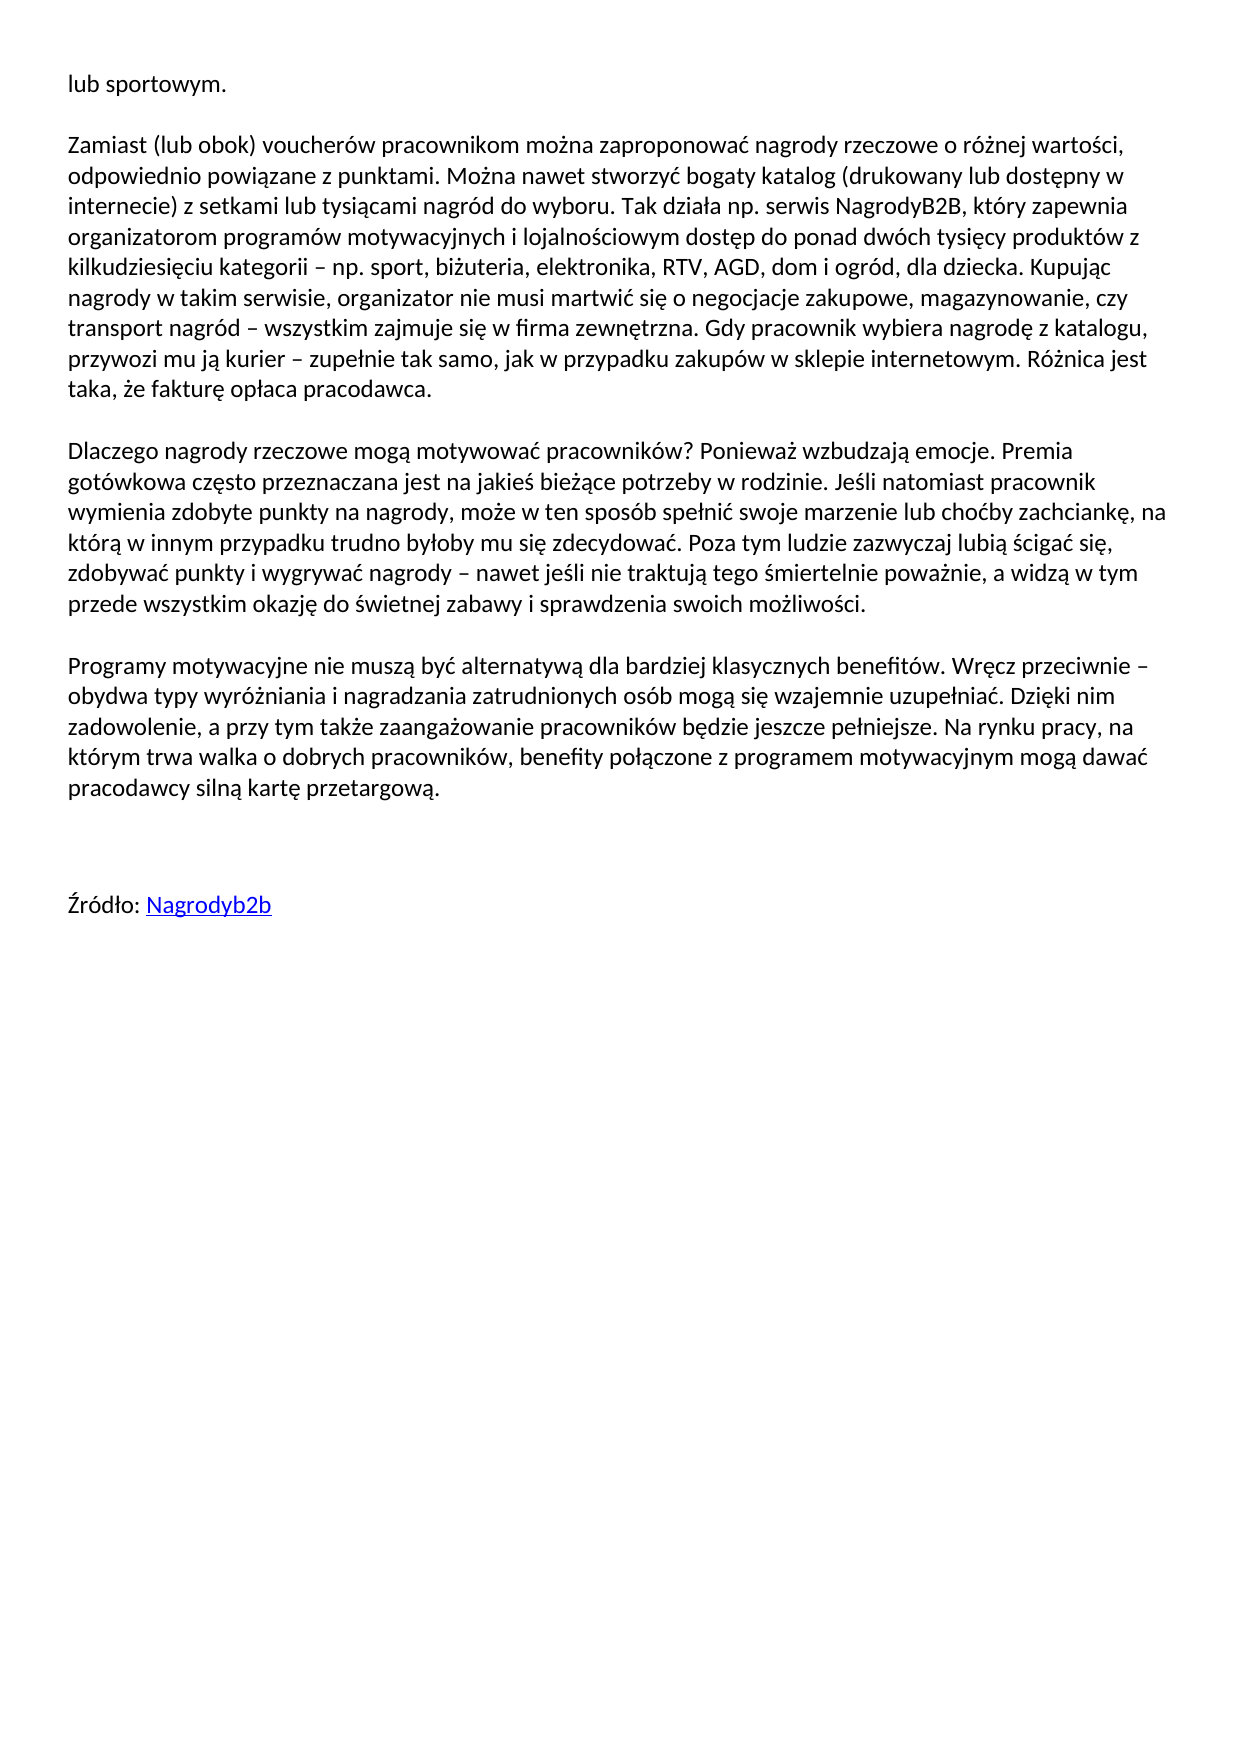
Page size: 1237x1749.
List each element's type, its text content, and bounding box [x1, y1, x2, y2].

text Dlaczego nagrody rzeczowe mogą motywować pracowników? Ponieważ wzbudzają emocje. Premia gotówkowa często przeznaczana jest na jakieś bieżące potrzeby w rodzinie. Jeśli natomiast pracownik wymienia zdobyte punkty na nagrody, może w ten sposób spełnić swoje marzenie lub choćby zachciankę, na którą w innym przypadku trudno byłoby mu się zdecydować. Poza tym ludzie zazwyczaj lubią ścigać się, zdobywać punkty i wygrywać nagrody – nawet jeśli nie traktują tego śmiertelnie poważnie, a widzą w tym przede wszystkim okazję do świetnej zabawy i sprawdzenia swoich możliwości. [68, 435, 1169, 618]
text Źródło: Nagrodyb2b [68, 889, 1169, 919]
text Zamiast (lub obok) voucherów pracownikom można zaproponować nagrody rzeczowe o różnej wartości, odpowiednio powiązane z punktami. Można nawet stworzyć bogaty katalog (drukowany lub dostępny w internecie) z setkami lub tysiącami nagród do wyboru. Tak działa np. serwis NagrodyB2B, który zapewnia organizatorom programów motywacyjnych i lojalnościowym dostęp do ponad dwóch tysięcy produktów z kilkudziesięciu kategorii – np. sport, biżuteria, elektronika, RTV, AGD, dom i ogród, dla dziecka. Kupując nagrody w takim serwisie, organizator nie musi martwić się o negocjacje zakupowe, magazynowanie, czy transport nagród – wszystkim zajmuje się w firma zewnętrzna. Gdy pracownik wybiera nagrodę z katalogu, przywozi mu ją kurier – zupełnie tak samo, jak w przypadku zakupów w sklepie internetowym. Różnica jest taka, że fakturę opłaca pracodawca. [68, 129, 1169, 404]
text Programy motywacyjne nie muszą być alternatywą dla bardziej klasycznych benefitów. Wręcz przeciwnie – obydwa typy wyróżniania i nagradzania zatrudnionych osób mogą się wzajemnie uzupełniać. Dzięki nim zadowolenie, a przy tym także zaangażowanie pracowników będzie jeszcze pełniejsze. Na rynku pracy, na którym trwa walka o dobrych pracowników, benefity połączone z programem motywacyjnym mogą dawać pracodawcy silną kartę przetargową. [68, 650, 1169, 802]
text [68, 68, 1169, 98]
